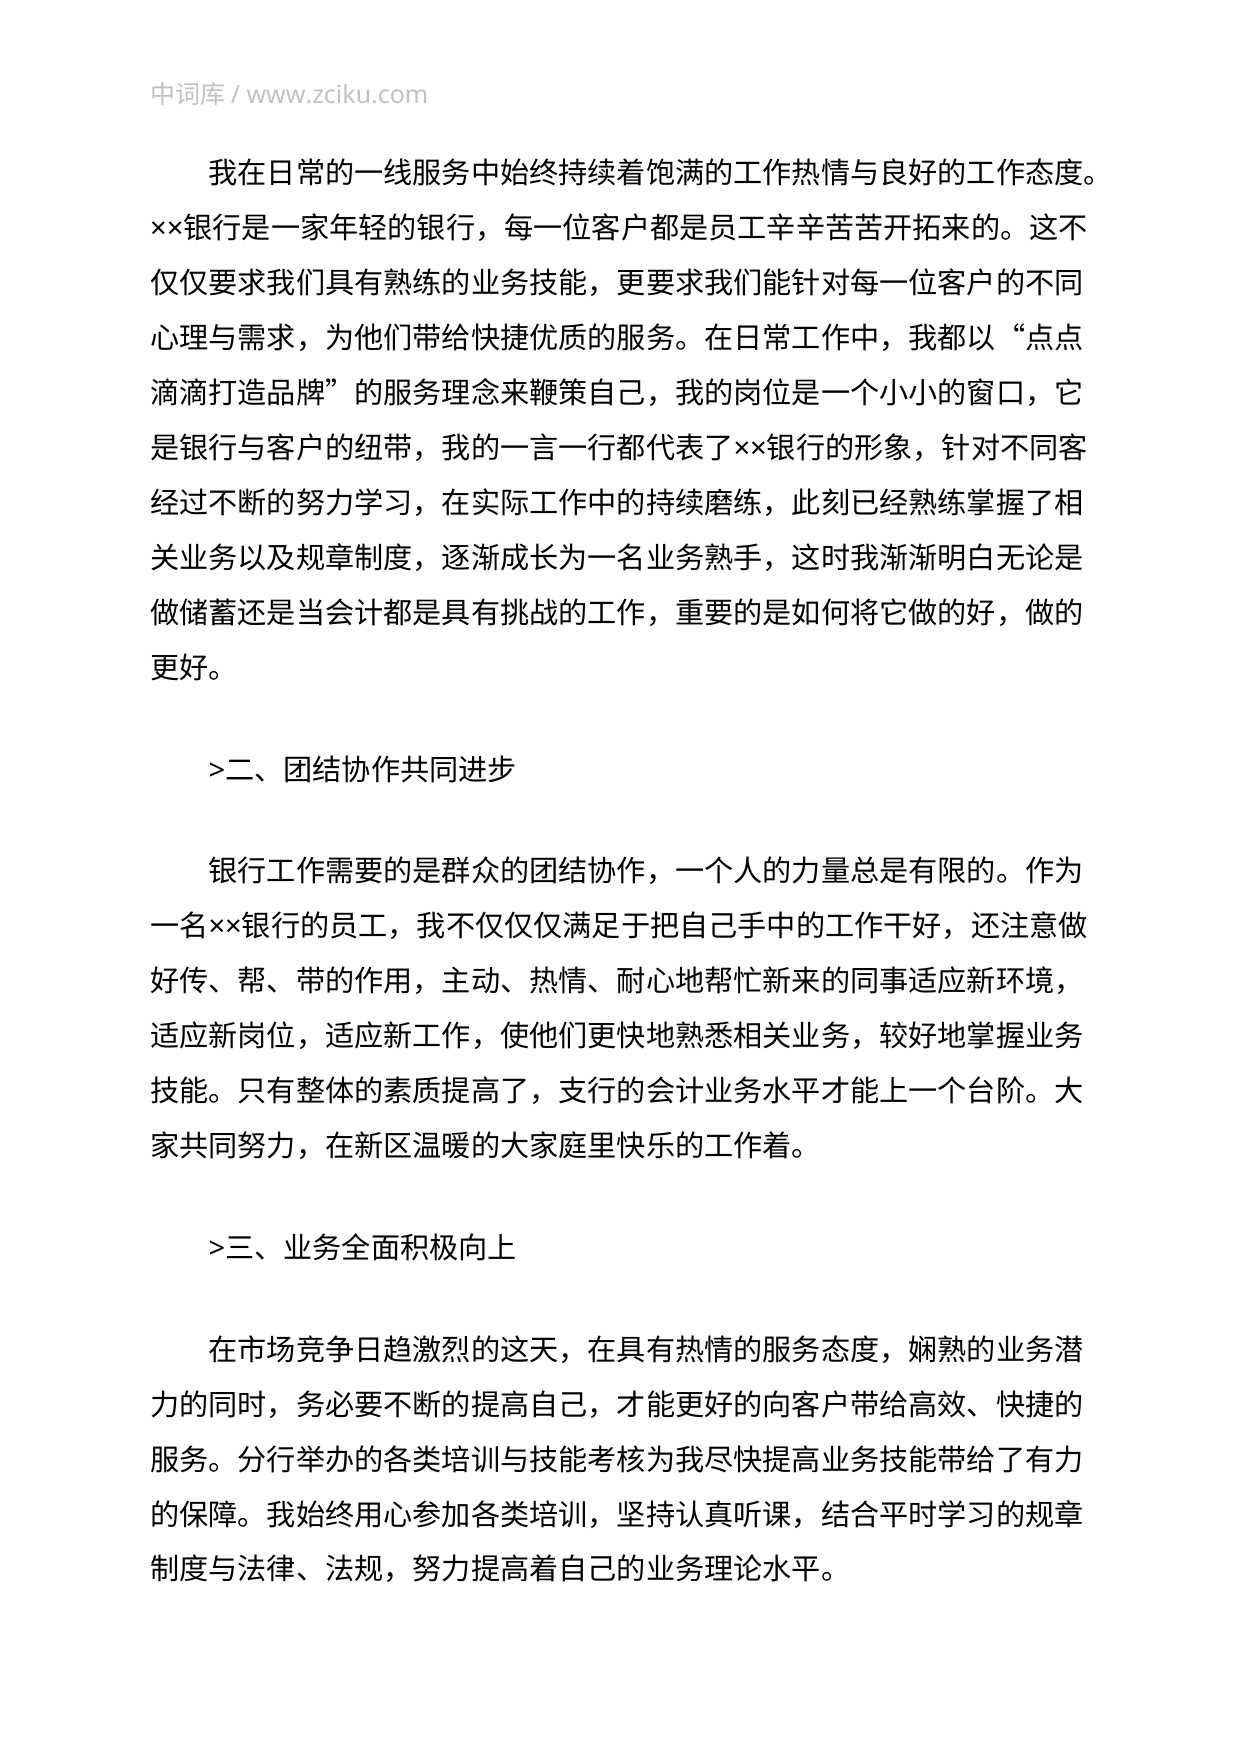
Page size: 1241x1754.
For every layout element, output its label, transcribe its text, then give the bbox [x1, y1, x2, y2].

text >二、团结协作共同进步 [150, 746, 1090, 788]
text 银行工作需要的是群众的团结协作，一个人的力量总是有限的。作为一名××银行的员工，我不仅仅仅满足于把自己手中的工作干好，还注意做好传、帮、带的作用，主动、热情、耐心地帮忙新来的同事适应新环境，适应新岗位，适应新工作，使他们更快地熟悉相关业务，较好地掌握业务技能。只有整体的素质提高了，支行的会计业务水平才能上一个台阶。大家共同努力，在新区温暖的大家庭里快乐的工作着。 [150, 848, 1090, 1165]
text 在市场竞争日趋激烈的这天，在具有热情的服务态度，娴熟的业务潜力的同时，务必要不断的提高自己，才能更好的向客户带给高效、快捷的服务。分行举办的各类培训与技能考核为我尽快提高业务技能带给了有力的保障。我始终用心参加各类培训，坚持认真听课，结合平时学习的规章制度与法律、法规，努力提高着自己的业务理论水平。 [150, 1326, 1090, 1588]
text >三、业务全面积极向上 [150, 1224, 1090, 1267]
text 我在日常的一线服务中始终持续着饱满的工作热情与良好的工作态度。××银行是一家年轻的银行，每一位客户都是员工辛辛苦苦开拓来的。这不仅仅要求我们具有熟练的业务技能，更要求我们能针对每一位客户的不同心理与需求，为他们带给快捷优质的服务。在日常工作中，我都以“点点滴滴打造品牌”的服务理念来鞭策自己，我的岗位是一个小小的窗口，它是银行与客户的纽带，我的一言一行都代表了××银行的形象，针对不同客经过不断的努力学习，在实际工作中的持续磨练，此刻已经熟练掌握了相关业务以及规章制度，逐渐成长为一名业务熟手，这时我渐渐明白无论是做储蓄还是当会计都是具有挑战的工作，重要的是如何将它做的好，做的更好。 [150, 150, 1090, 687]
